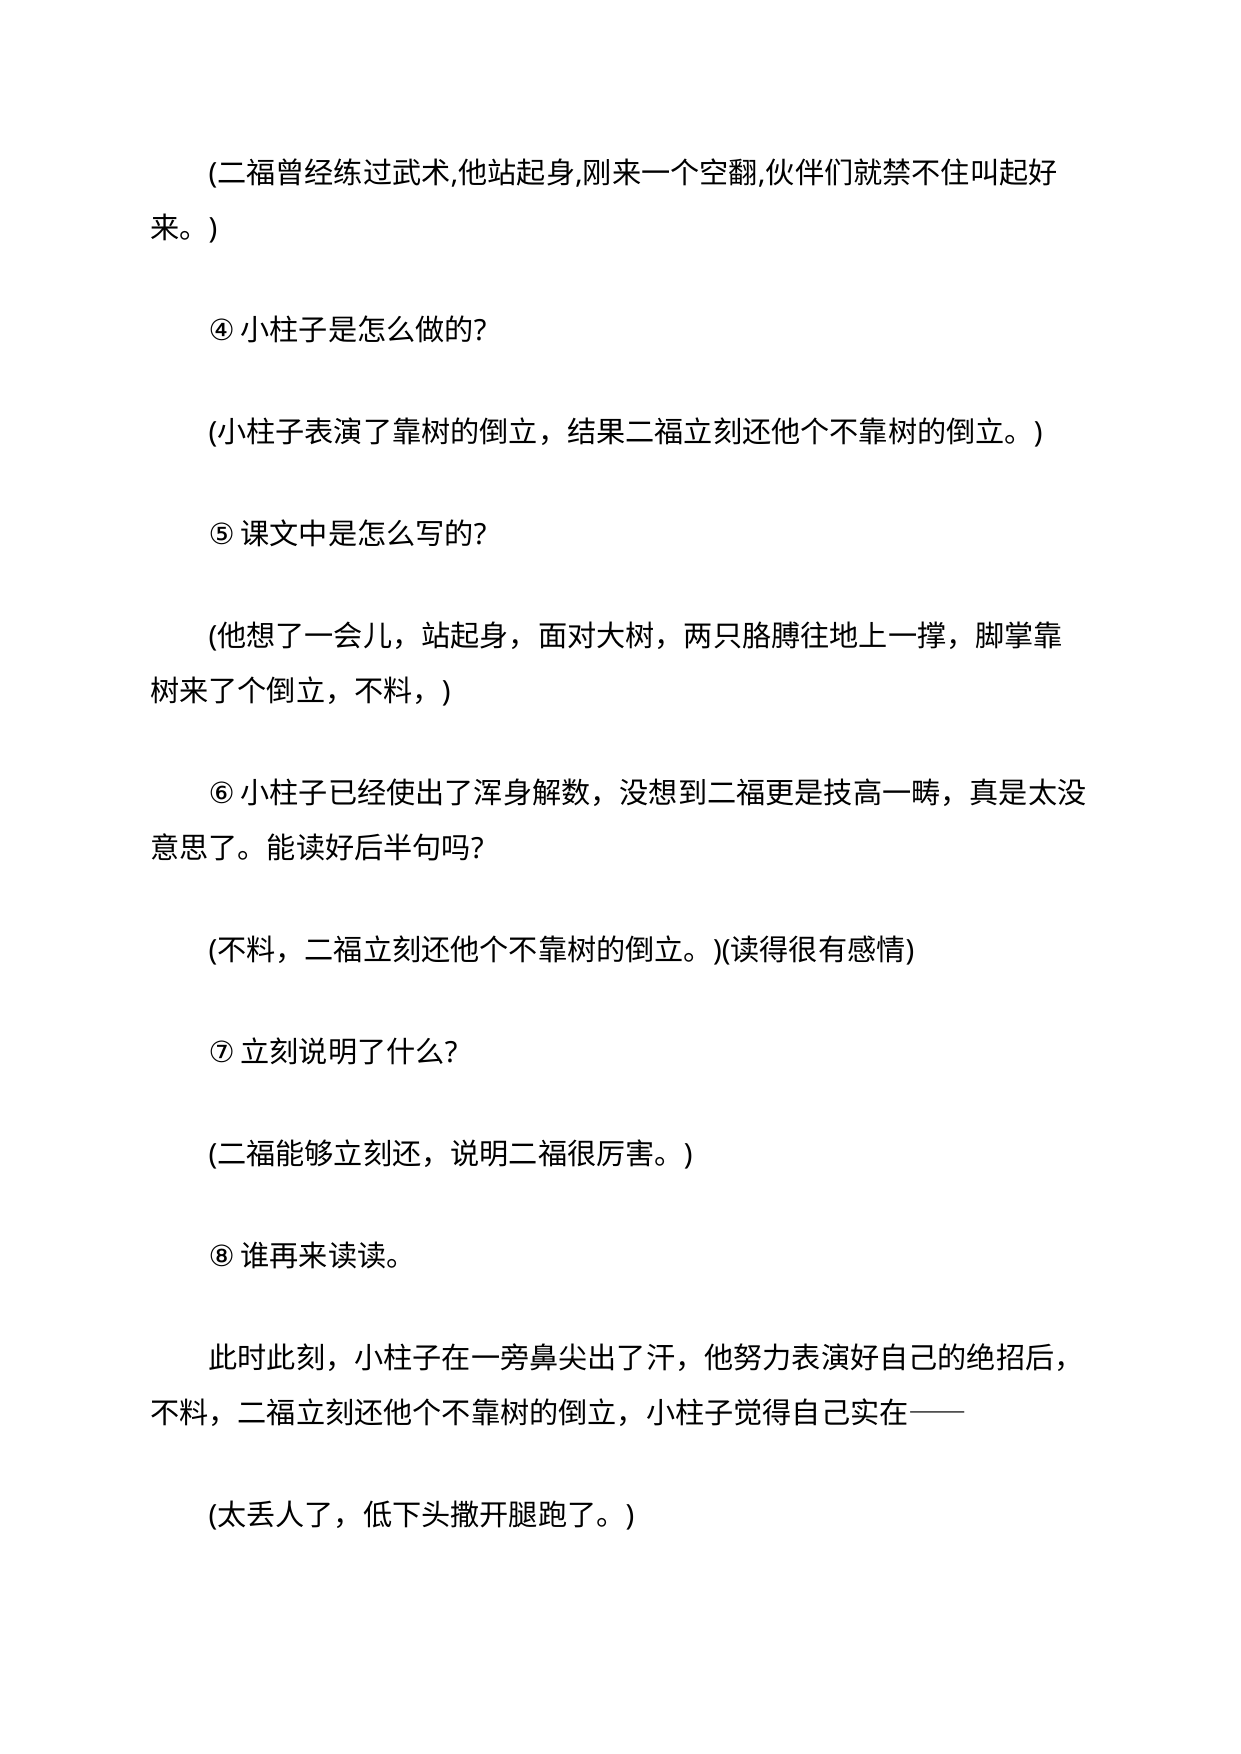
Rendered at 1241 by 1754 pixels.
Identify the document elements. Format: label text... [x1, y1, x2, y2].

text ⑥小柱子已经使出了浑身解数，没想到二福更是技高一畴，真是太没意思了。能读好后半句吗? [150, 770, 1090, 867]
text 此时此刻，小柱子在一旁鼻尖出了汗，他努力表演好自己的绝招后，不料，二福立刻还他个不靠树的倒立，小柱子觉得自己实在—— [150, 1335, 1090, 1432]
text ④小柱子是怎么做的? [150, 307, 1090, 349]
text ⑤课文中是怎么写的? [150, 511, 1090, 553]
text (他想了一会儿，站起身，面对大树，两只胳膊往地上一撑，脚掌靠树来了个倒立，不料，) [150, 613, 1090, 710]
text (不料，二福立刻还他个不靠树的倒立。)(读得很有感情) [150, 927, 1090, 969]
text (二福能够立刻还，说明二福很厉害。) [150, 1131, 1090, 1173]
text (小柱子表演了靠树的倒立，结果二福立刻还他个不靠树的倒立。) [150, 409, 1090, 451]
text (太丢人了，低下头撒开腿跑了。) [150, 1491, 1090, 1534]
text ⑧谁再来读读。 [150, 1233, 1090, 1275]
text ⑦立刻说明了什么? [150, 1029, 1090, 1071]
text (二福曾经练过武术,他站起身,刚来一个空翻,伙伴们就禁不住叫起好来。) [150, 150, 1090, 247]
